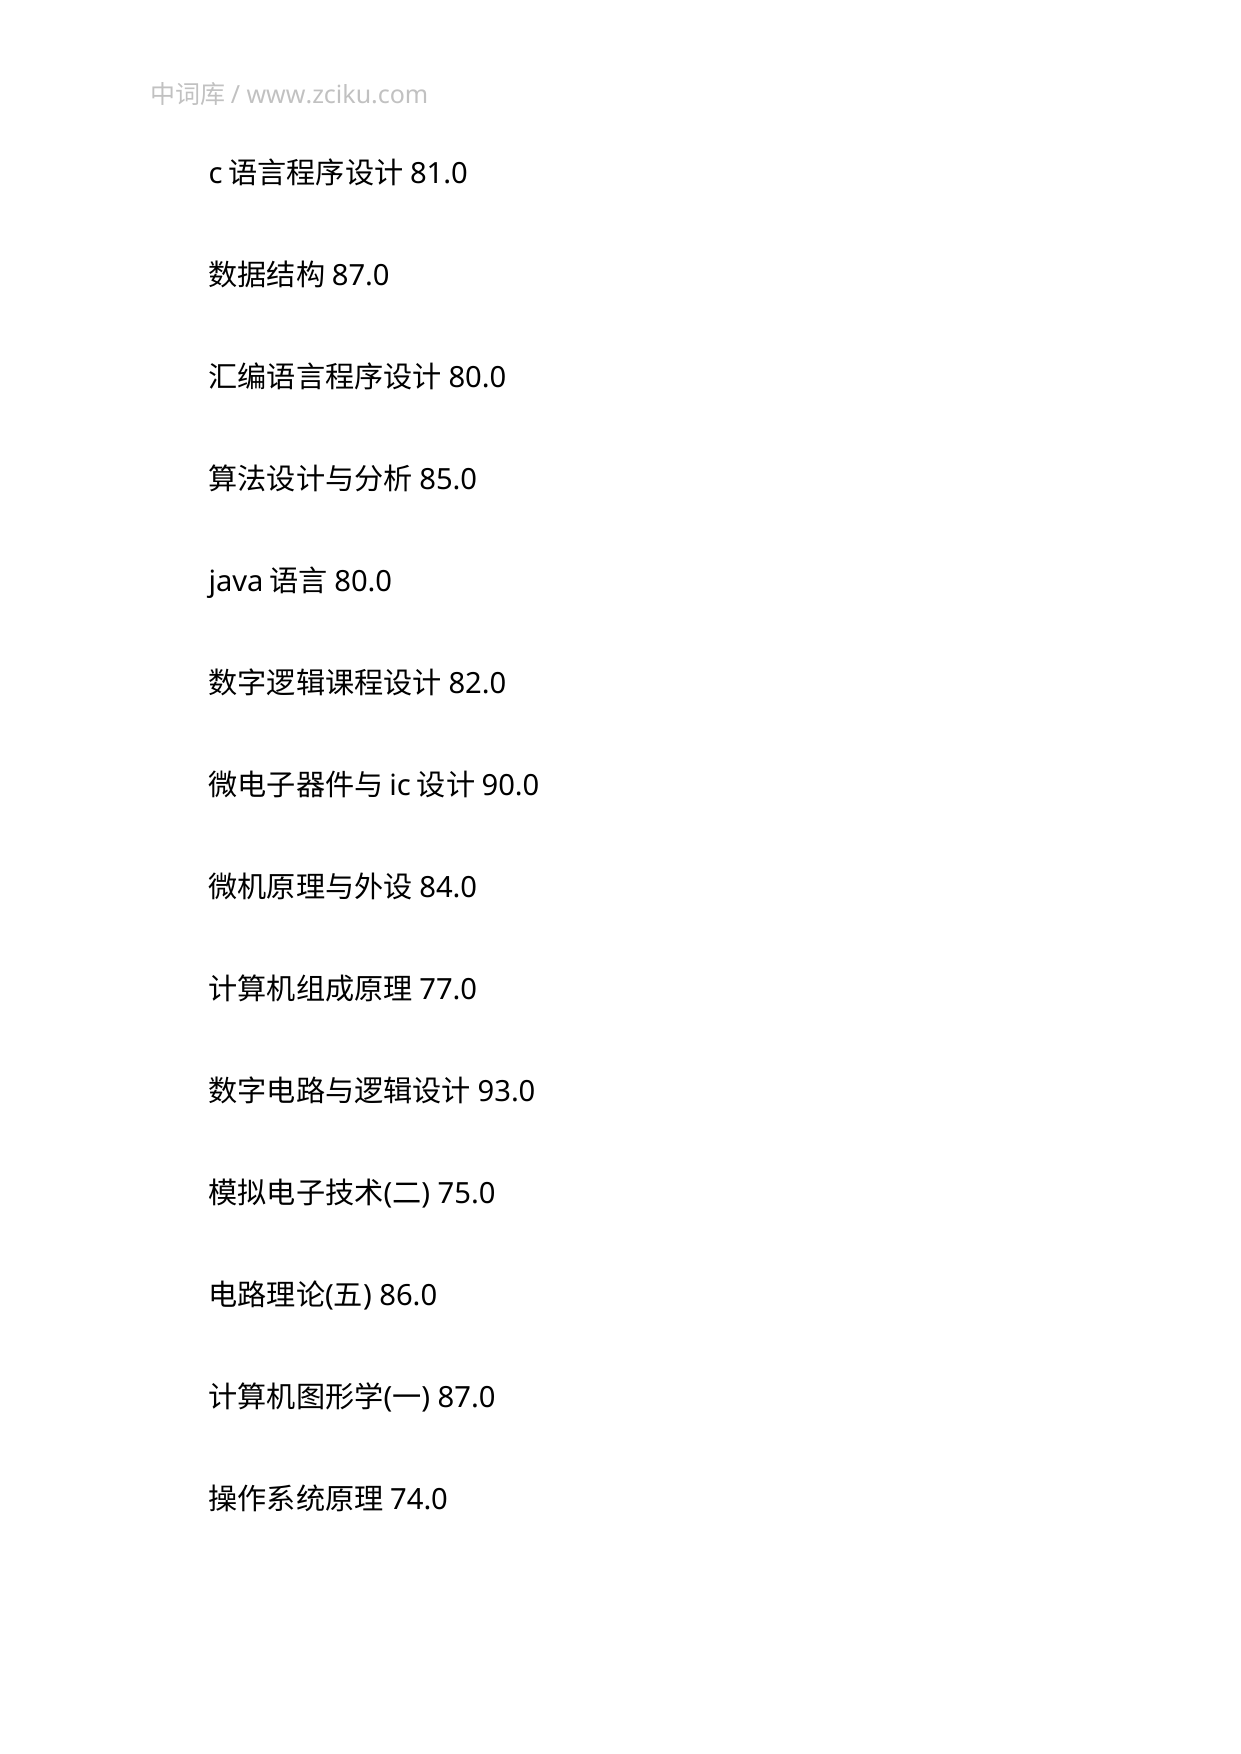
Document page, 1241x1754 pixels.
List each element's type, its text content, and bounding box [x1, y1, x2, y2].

text 数据结构 87.0 [150, 252, 1090, 294]
text 算法设计与分析 85.0 [150, 456, 1090, 498]
text java语言 80.0 [150, 558, 1090, 600]
text 计算机图形学(一) 87.0 [150, 1374, 1090, 1416]
text c语言程序设计 81.0 [150, 150, 1090, 192]
text 计算机组成原理 77.0 [150, 966, 1090, 1008]
text 模拟电子技术(二) 75.0 [150, 1170, 1090, 1212]
text 微机原理与外设 84.0 [150, 864, 1090, 906]
text 汇编语言程序设计 80.0 [150, 354, 1090, 396]
text 电路理论(五) 86.0 [150, 1272, 1090, 1314]
text 微电子器件与ic设计 90.0 [150, 762, 1090, 804]
text 数字逻辑课程设计 82.0 [150, 660, 1090, 702]
text 数字电路与逻辑设计 93.0 [150, 1068, 1090, 1110]
text 操作系统原理 74.0 [150, 1476, 1090, 1518]
